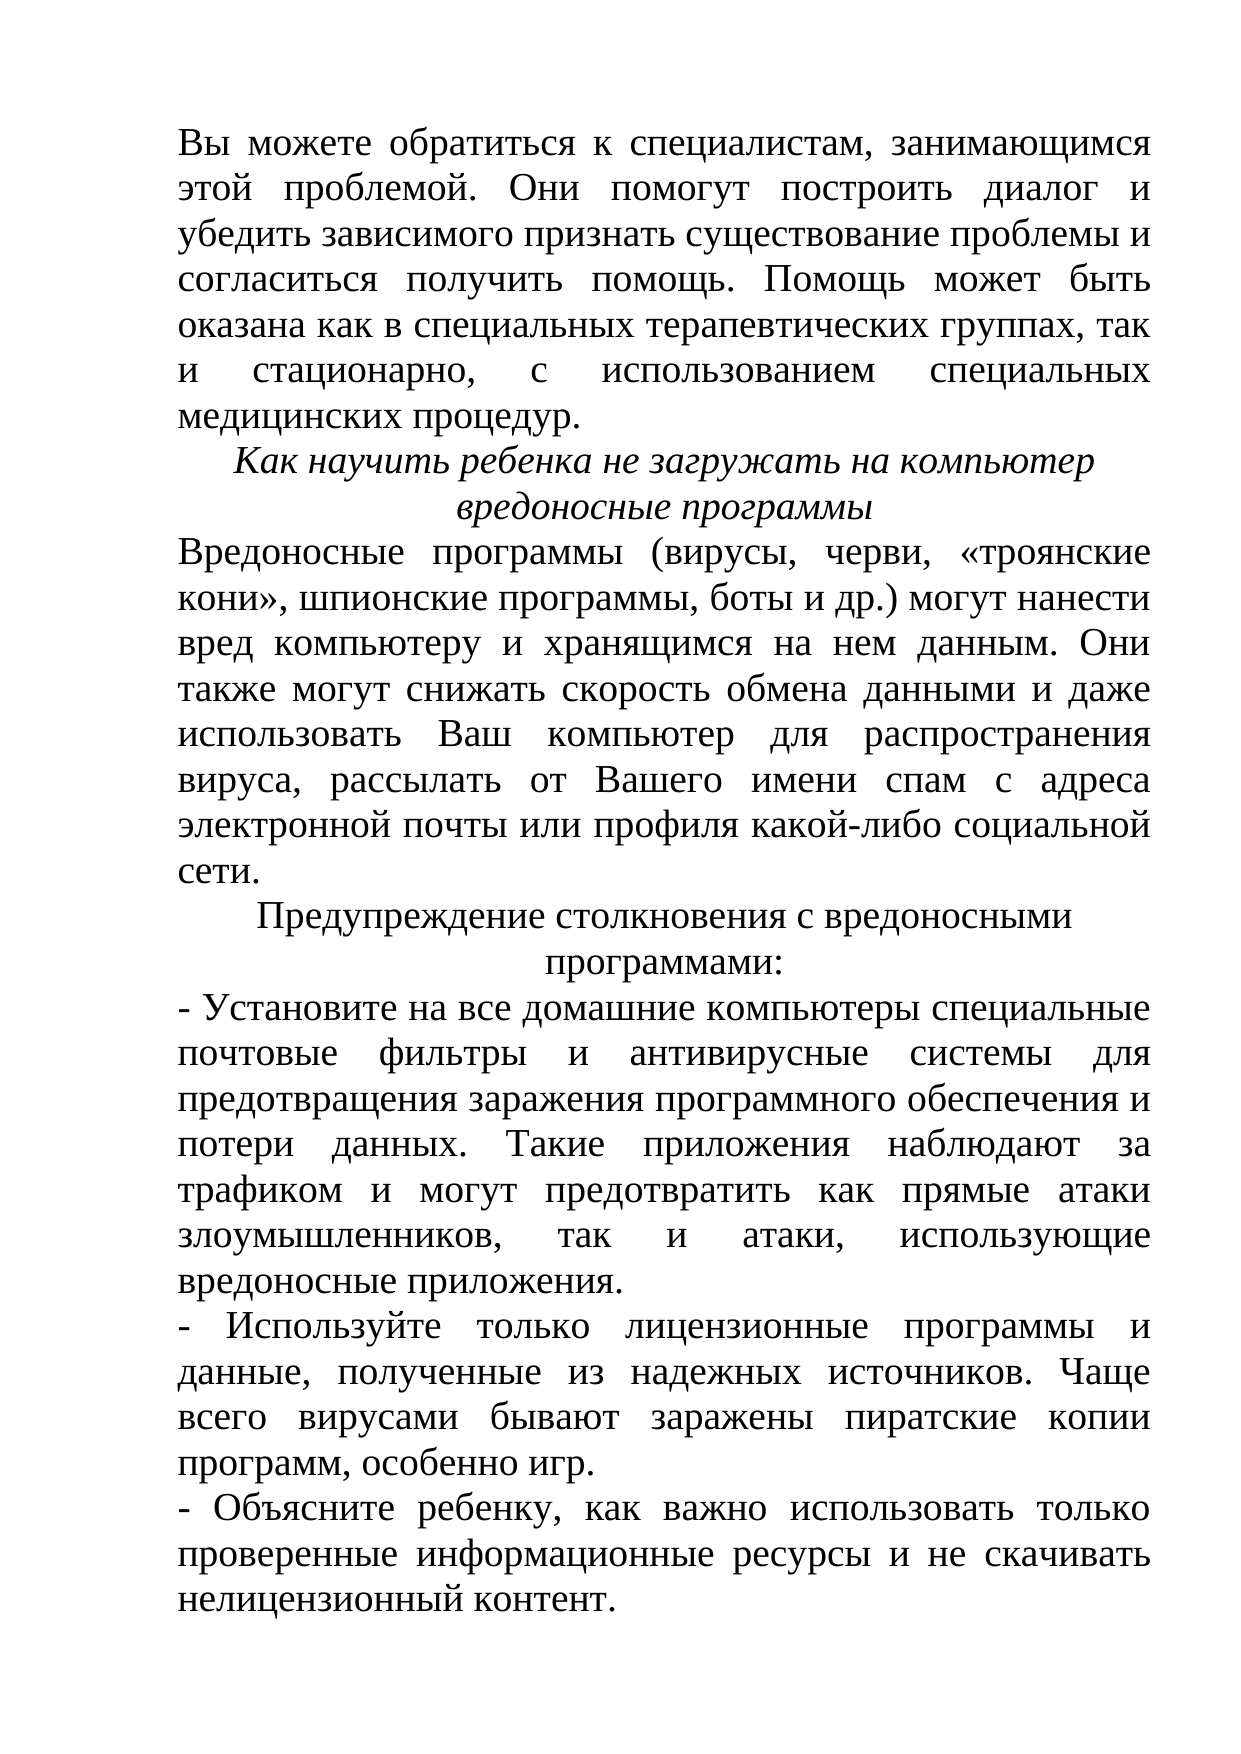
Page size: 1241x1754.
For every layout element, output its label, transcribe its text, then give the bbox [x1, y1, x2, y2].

text Вредоносные программы (вирусы, черви, «троянские кони», шпионские программы, боты и др.) могут нанести вред компьютеру и хранящимся на нем данным. Они также могут снижать скорость обмена данными и даже использовать Ваш компьютер для распространения вируса, рассылать от Вашего имени спам с адреса электронной почты или профиля какой-либо социальной сети. [177, 528, 1152, 892]
text Как научить ребенка не загружать на компьютер вредоносные программы [177, 437, 1152, 528]
text Предупреждение столкновения с вредоносными программами: [177, 892, 1152, 983]
text - Используйте только лицензионные программы и данные, полученные из надежных источников. Чаще всего вирусами бывают заражены пиратские копии программ, особенно игр. [177, 1302, 1152, 1484]
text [177, 118, 1152, 437]
text - Объясните ребенку, как важно использовать только проверенные информационные ресурсы и не скачивать нелицензионный контент. [177, 1484, 1152, 1620]
text - Установите на все домашние компьютеры специальные почтовые фильтры и антивирусные системы для предотвращения заражения программного обеспечения и потери данных. Такие приложения наблюдают за трафиком и могут предотвратить как прямые атаки злоумышленников, так и атаки, использующие вредоносные приложения. [177, 983, 1152, 1302]
